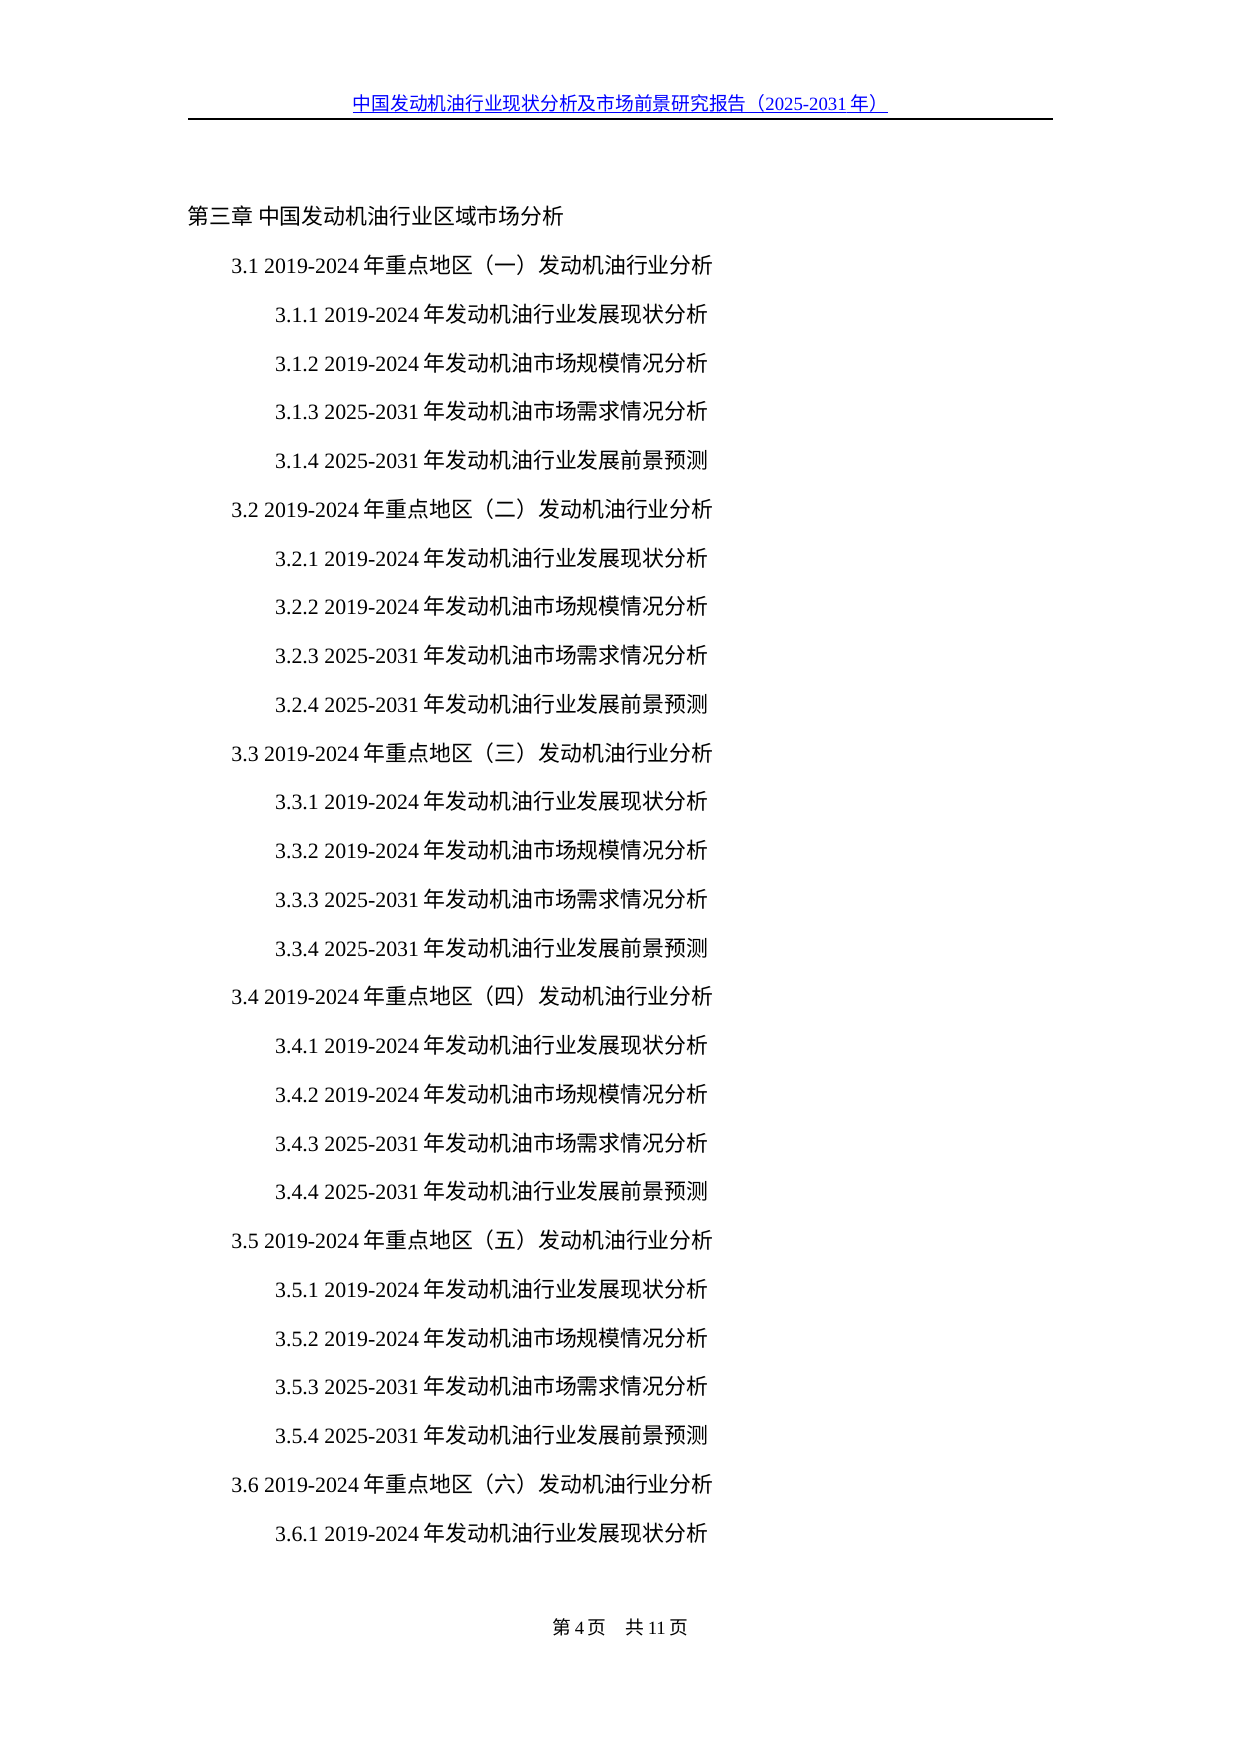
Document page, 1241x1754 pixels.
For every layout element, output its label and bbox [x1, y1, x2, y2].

text [187, 150, 1053, 1548]
